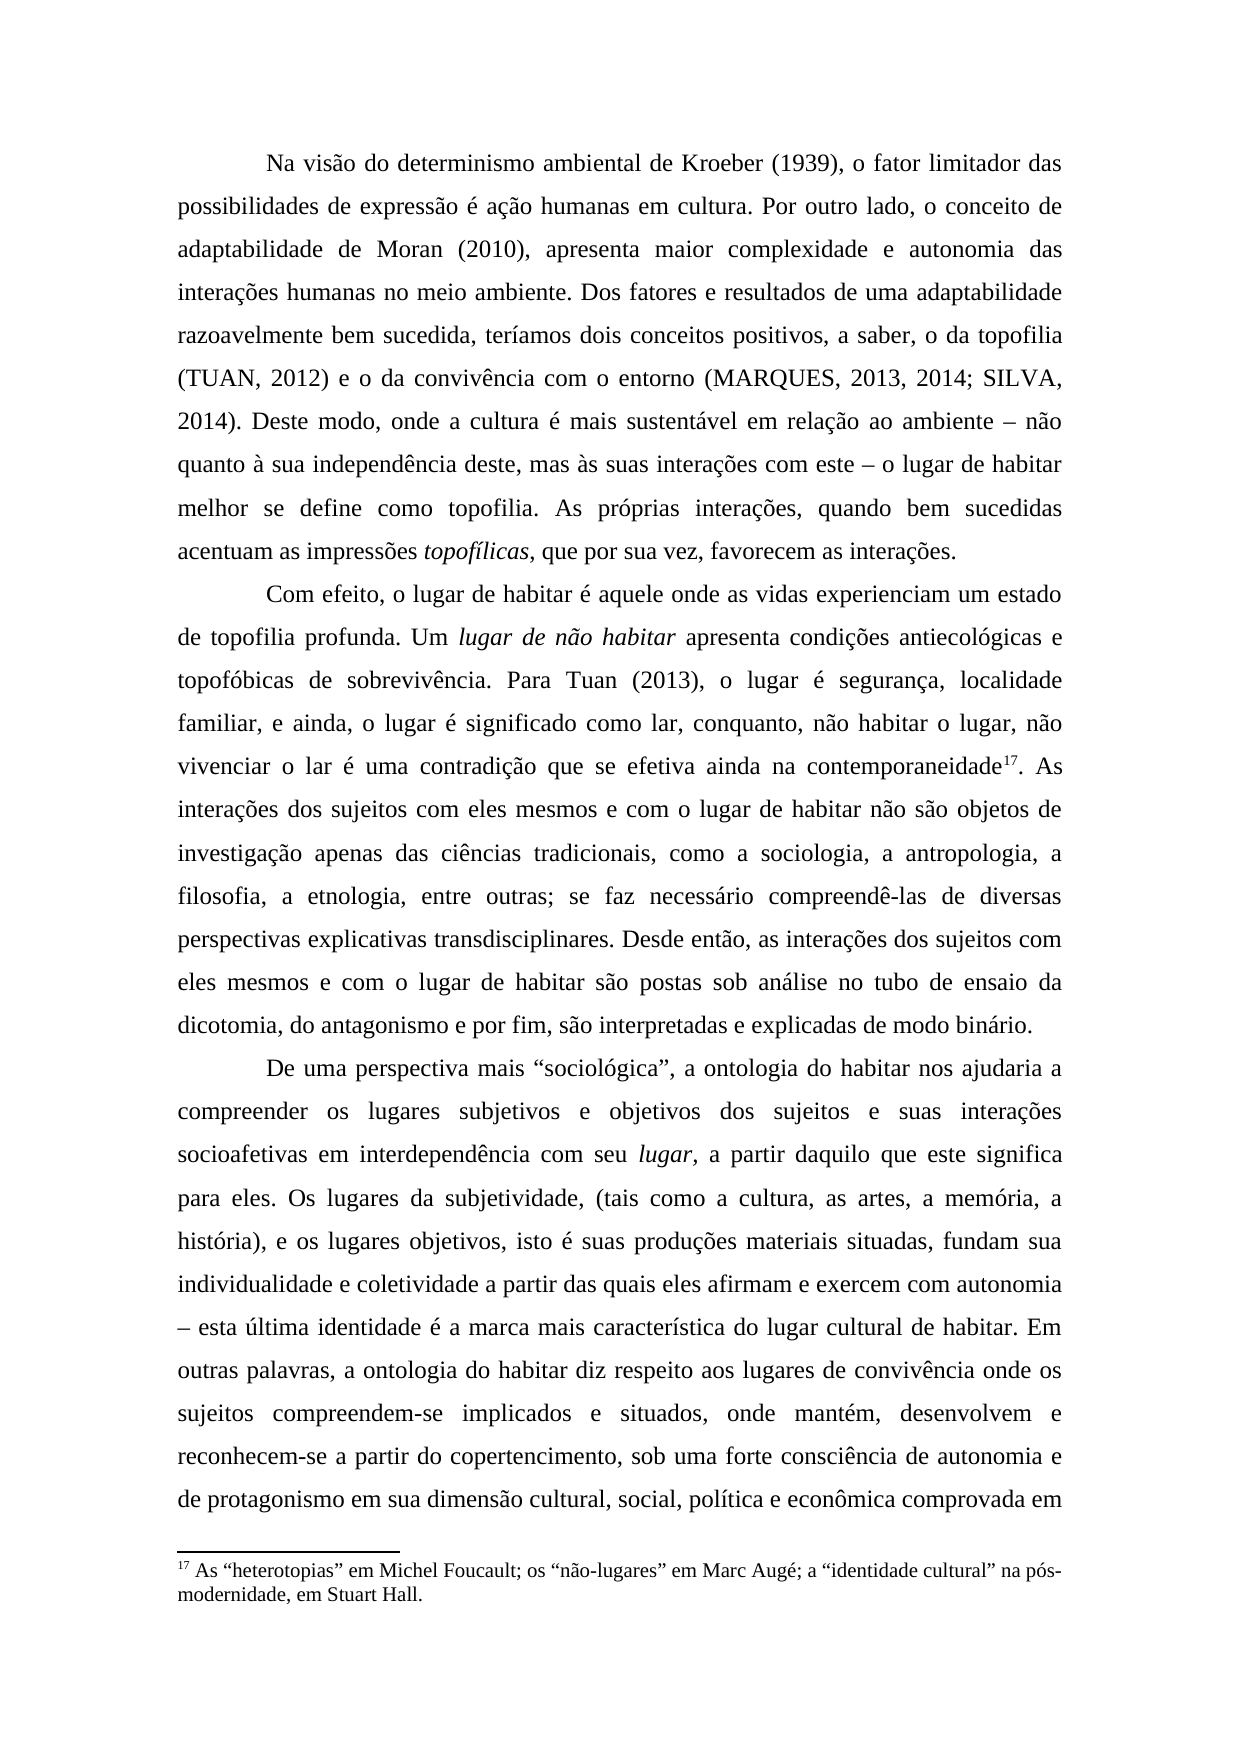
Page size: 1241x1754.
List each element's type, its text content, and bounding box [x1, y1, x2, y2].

text Com efeito, o lugar de habitar é aquele onde as vidas experienciam um estado de topofilia profunda. Um lugar de não habitar apresenta condições antiecológicas e topofóbicas de sobrevivência. Para Tuan (2013), o lugar é segurança, localidade familiar, e ainda, o lugar é significado como lar, conquanto, não habitar o lugar, não vivenciar o lar é uma contradição que se efetiva ainda na contemporaneidade. As interações dos sujeitos com eles mesmos e com o lugar de habitar não são objetos de investigação apenas das ciências tradicionais, como a sociologia, a antropologia, a filosofia, a etnologia, entre outras; se faz necessário compreendê-las de diversas perspectivas explicativas transdisciplinares. Desde então, as interações dos sujeitos com eles mesmos e com o lugar de habitar são postas sob análise no tubo de ensaio da dicotomia, do antagonismo e por fim, são interpretadas e explicadas de modo binário. [177, 579, 1063, 1039]
text Na visão do determinismo ambiental de Kroeber (1939), o fator limitador das possibilidades de expressão é ação humanas em cultura. Por outro lado, o conceito de adaptabilidade de Moran (2010), apresenta maior complexidade e autonomia das interações humanas no meio ambiente. Dos fatores e resultados de uma adaptabilidade razoavelmente bem sucedida, teríamos dois conceitos positivos, a saber, o da topofilia (TUAN, 2012) e o da convivência com o entorno (MARQUES, 2013, 2014; SILVA, 2014). Deste modo, onde a cultura é mais sustentável em relação ao ambiente – não quanto à sua independência deste, mas às suas interações com este – o lugar de habitar melhor se define como topofilia. As próprias interações, quando bem sucedidas acentuam as impressões topofílicas, que por sua vez, favorecem as interações. [177, 148, 1063, 564]
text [177, 1053, 1063, 1513]
